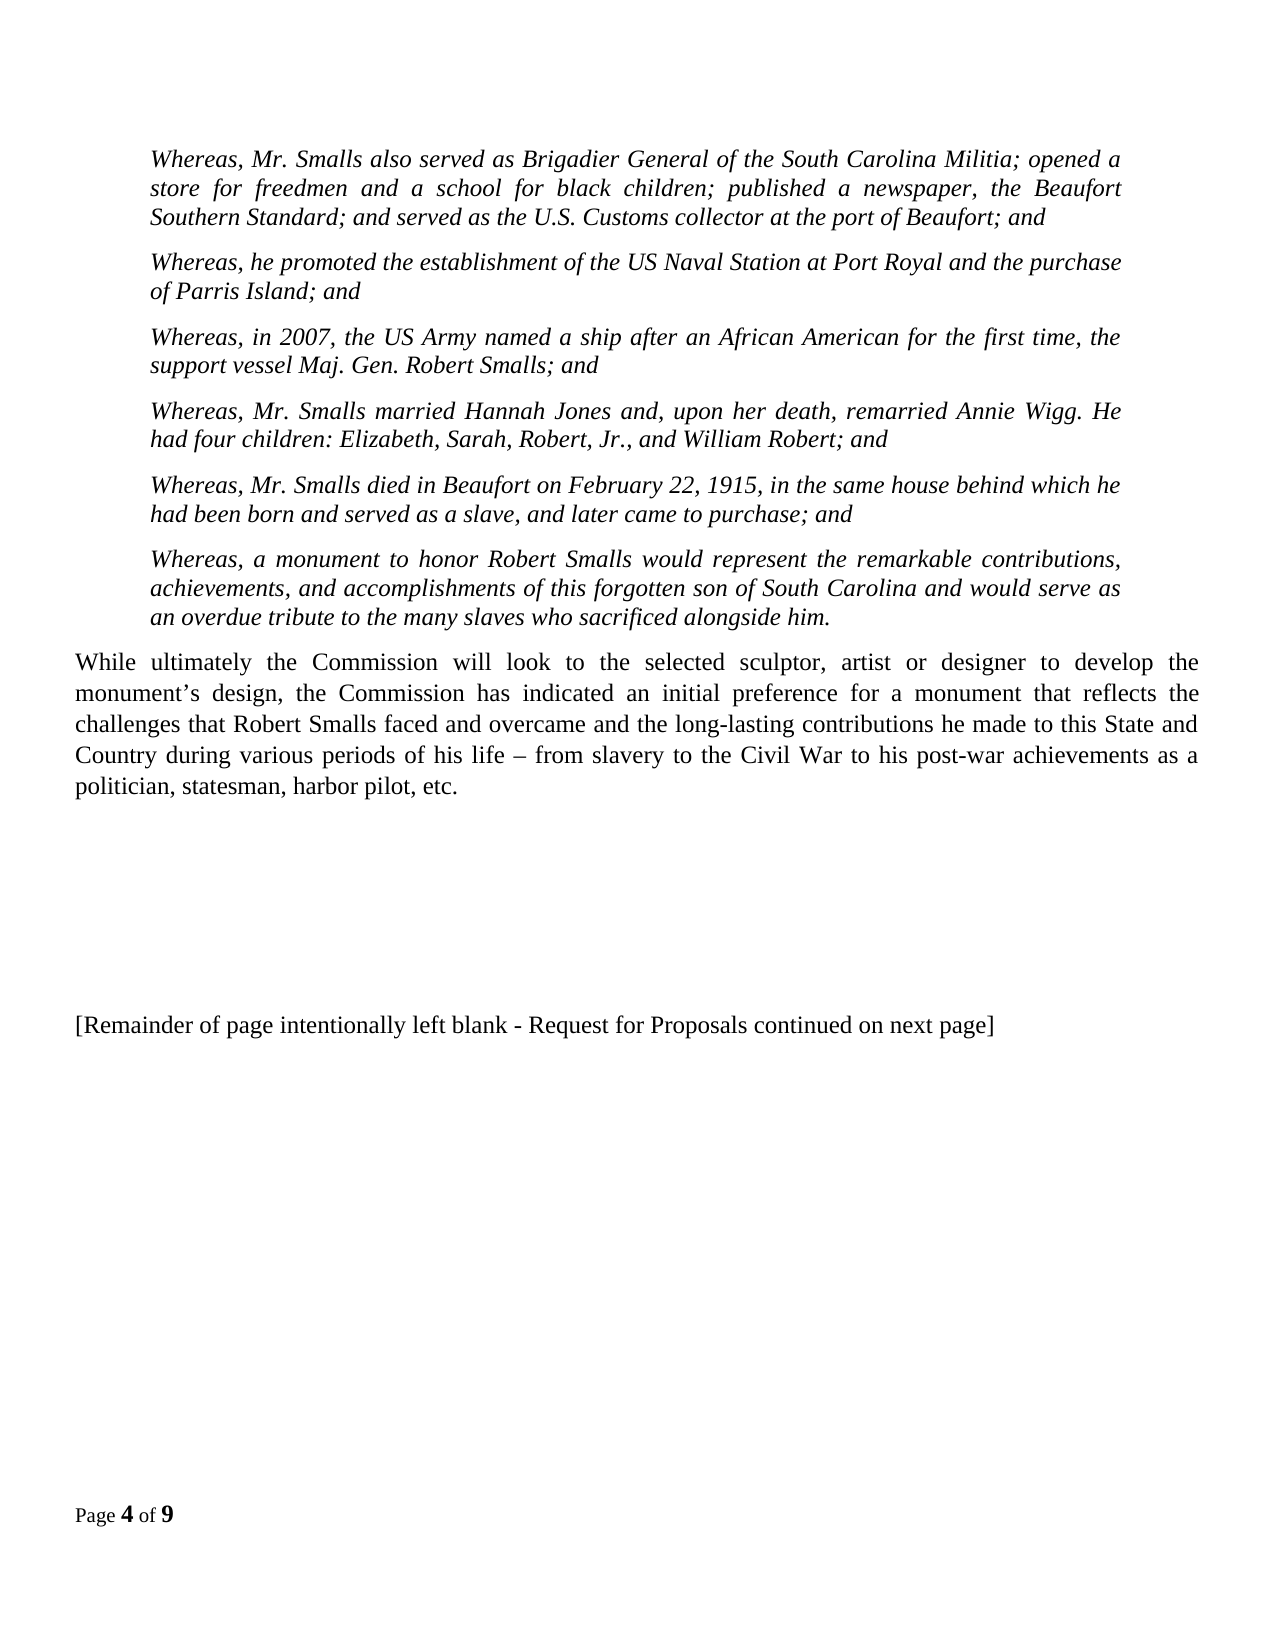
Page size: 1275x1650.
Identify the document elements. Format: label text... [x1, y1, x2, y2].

text [Remainder of page intentionally left blank - Request for Proposals continued on next page] [75, 1010, 1200, 1038]
text While ultimately the Commission will look to the selected sculptor, artist or designer to develop the monument’s design, the Commission has indicated an initial preference for a monument that reflects the challenges that Robert Smalls faced and overcame and the long-lasting contributions he made to this State and Country during various periods of his life – from slavery to the Civil War to his post-war achievements as a politician, statesman, harbor pilot, etc. [75, 647, 1200, 800]
text Whereas, in 2007, the US Army named a ship after an African American for the first time, the support vessel Maj. Gen. Robert Smalls; and [150, 322, 1125, 379]
text Whereas, Mr. Smalls also served as Brigadier General of the South Carolina Militia; opened a store for freedmen and a school for black children; published a newspaper, the Beaufort Southern Standard; and served as the U.S. Customs collector at the port of Beaufort; and [150, 144, 1125, 231]
text Whereas, Mr. Smalls died in Beaufort on February 22, 1915, in the same house behind which he had been born and served as a slave, and later came to purchase; and [150, 470, 1125, 527]
text Whereas, a monument to honor Robert Smalls would represent the remarkable contributions, achievements, and accomplishments of this forgotten son of South Carolina and would serve as an overdue tribute to the many slaves who sacrificed alongside him. [150, 544, 1125, 630]
text Whereas, Mr. Smalls married Hannah Jones and, upon her death, remarried Annie Wigg. He had four children: Elizabeth, Sarah, Robert, Jr., and William Robert; and [150, 396, 1125, 453]
text Whereas, he promoted the establishment of the US Naval Station at Port Royal and the purchase of Parris Island; and [150, 247, 1125, 305]
